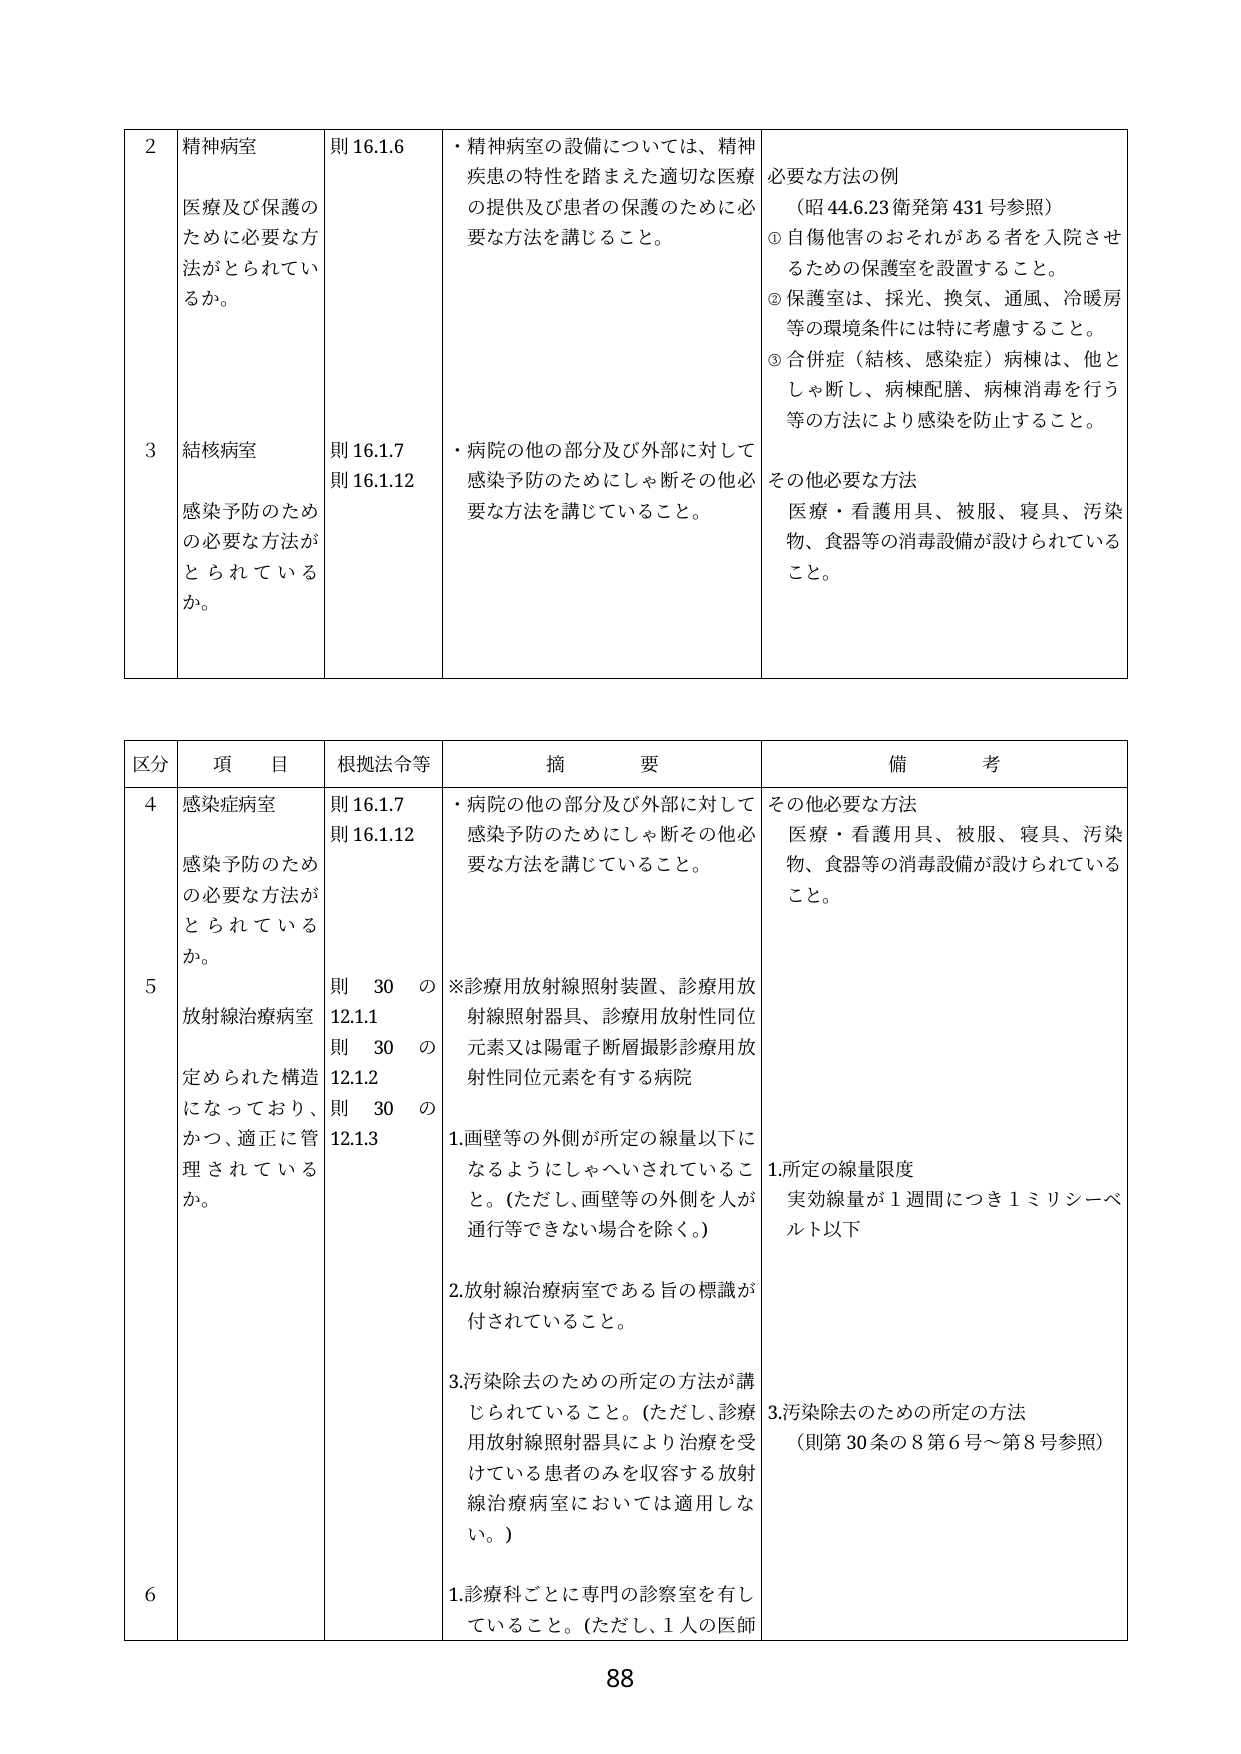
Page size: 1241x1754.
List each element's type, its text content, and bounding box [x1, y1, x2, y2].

table_header 摘 要 [443, 741, 761, 787]
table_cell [762, 788, 1127, 1639]
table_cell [443, 788, 761, 1639]
table_header 項 目 [178, 741, 324, 787]
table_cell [178, 788, 324, 1639]
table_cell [325, 788, 442, 1639]
table_header 根拠法令等 [325, 741, 442, 787]
table_header 備 考 [762, 741, 1127, 787]
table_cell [762, 130, 1127, 678]
table_cell ４ ５ ６ ７ [125, 788, 177, 1639]
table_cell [178, 130, 324, 678]
table_header 区分 [125, 741, 177, 787]
table_cell １ ２ ３ [125, 130, 177, 678]
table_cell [325, 130, 442, 678]
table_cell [443, 130, 761, 678]
